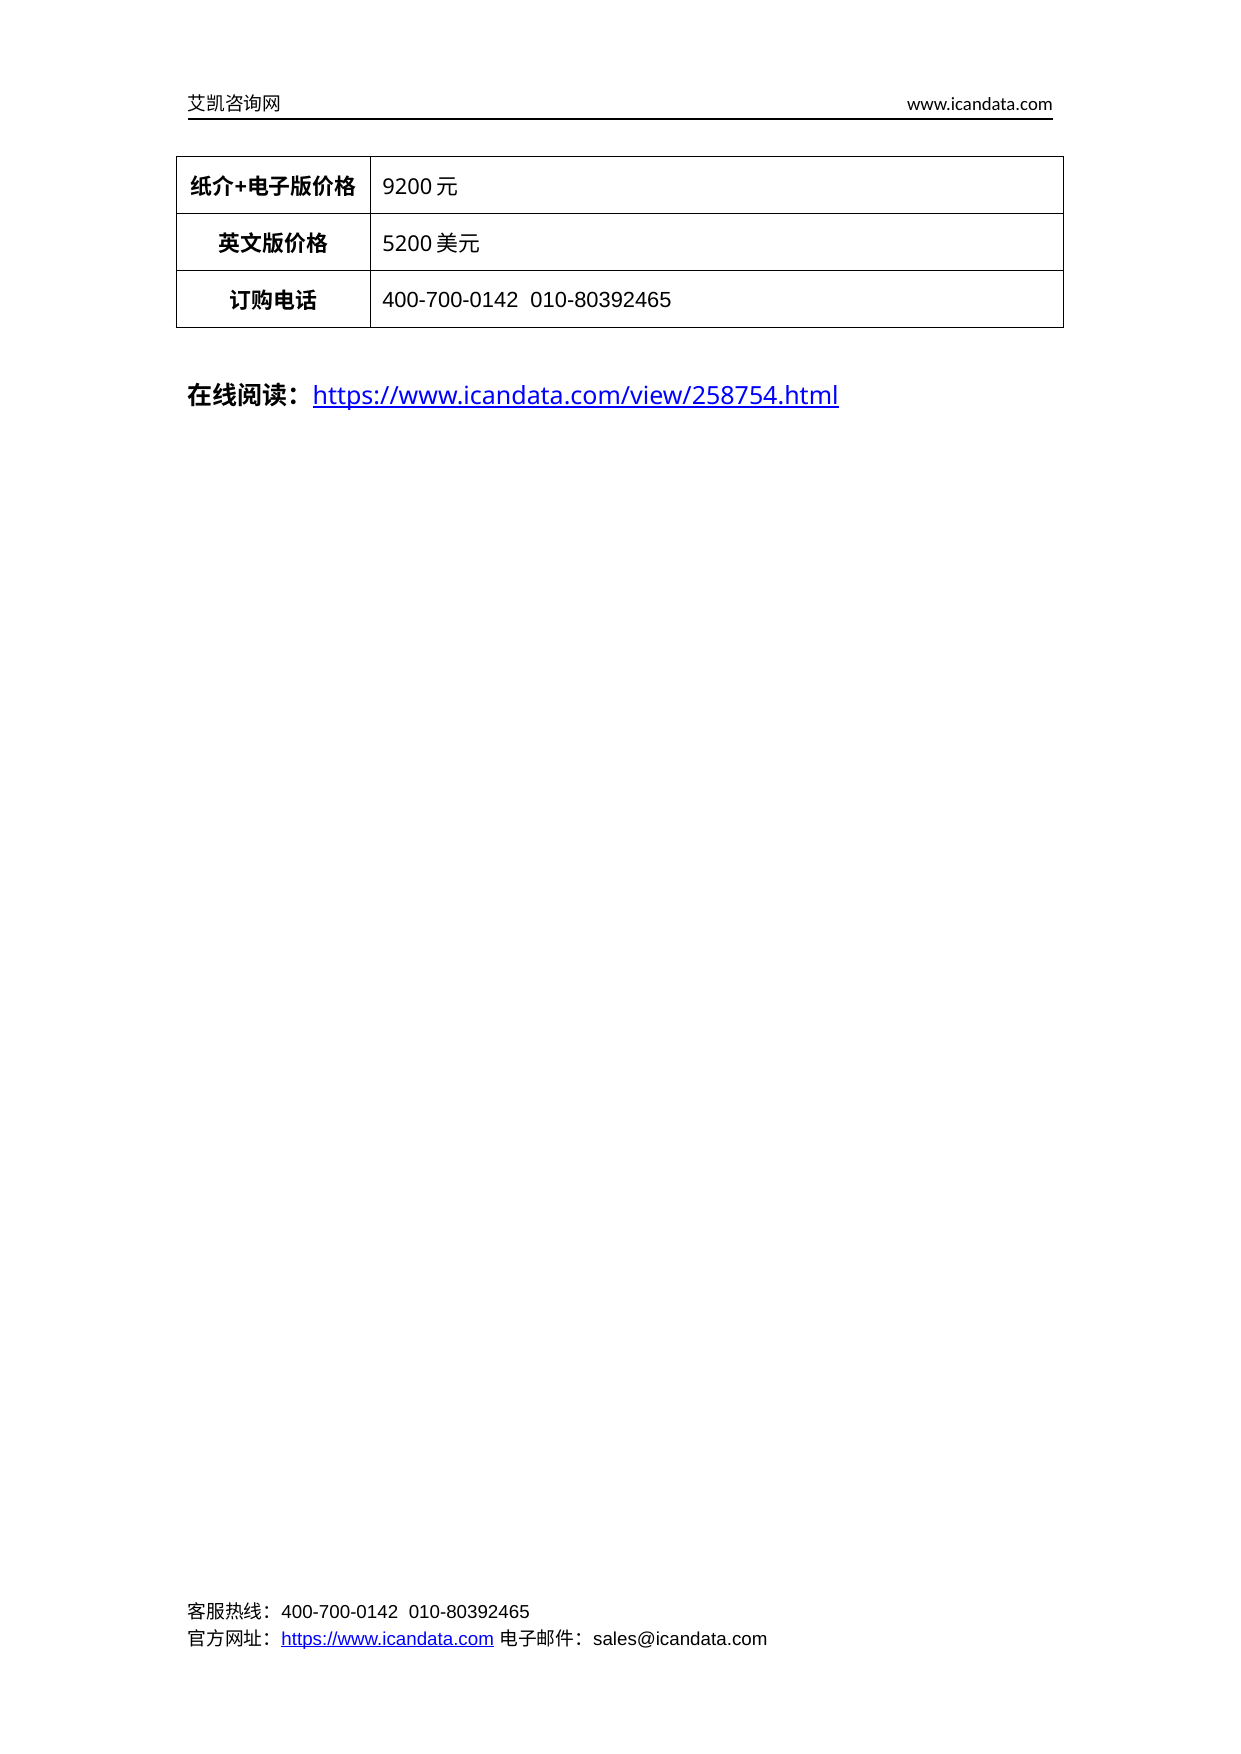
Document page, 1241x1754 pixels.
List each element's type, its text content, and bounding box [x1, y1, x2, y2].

table_cell 9200元 [371, 157, 1063, 213]
table_cell 订购电话 [177, 271, 370, 327]
text 在线阅读：https://www.icandata.com/view/258754.html [187, 361, 1053, 426]
table_cell 5200美元 [371, 214, 1063, 270]
table_cell 纸介+电子版价格 [177, 157, 370, 213]
table_cell 400-700-0142 010-80392465 [371, 271, 1063, 327]
table_cell 英文版价格 [177, 214, 370, 270]
